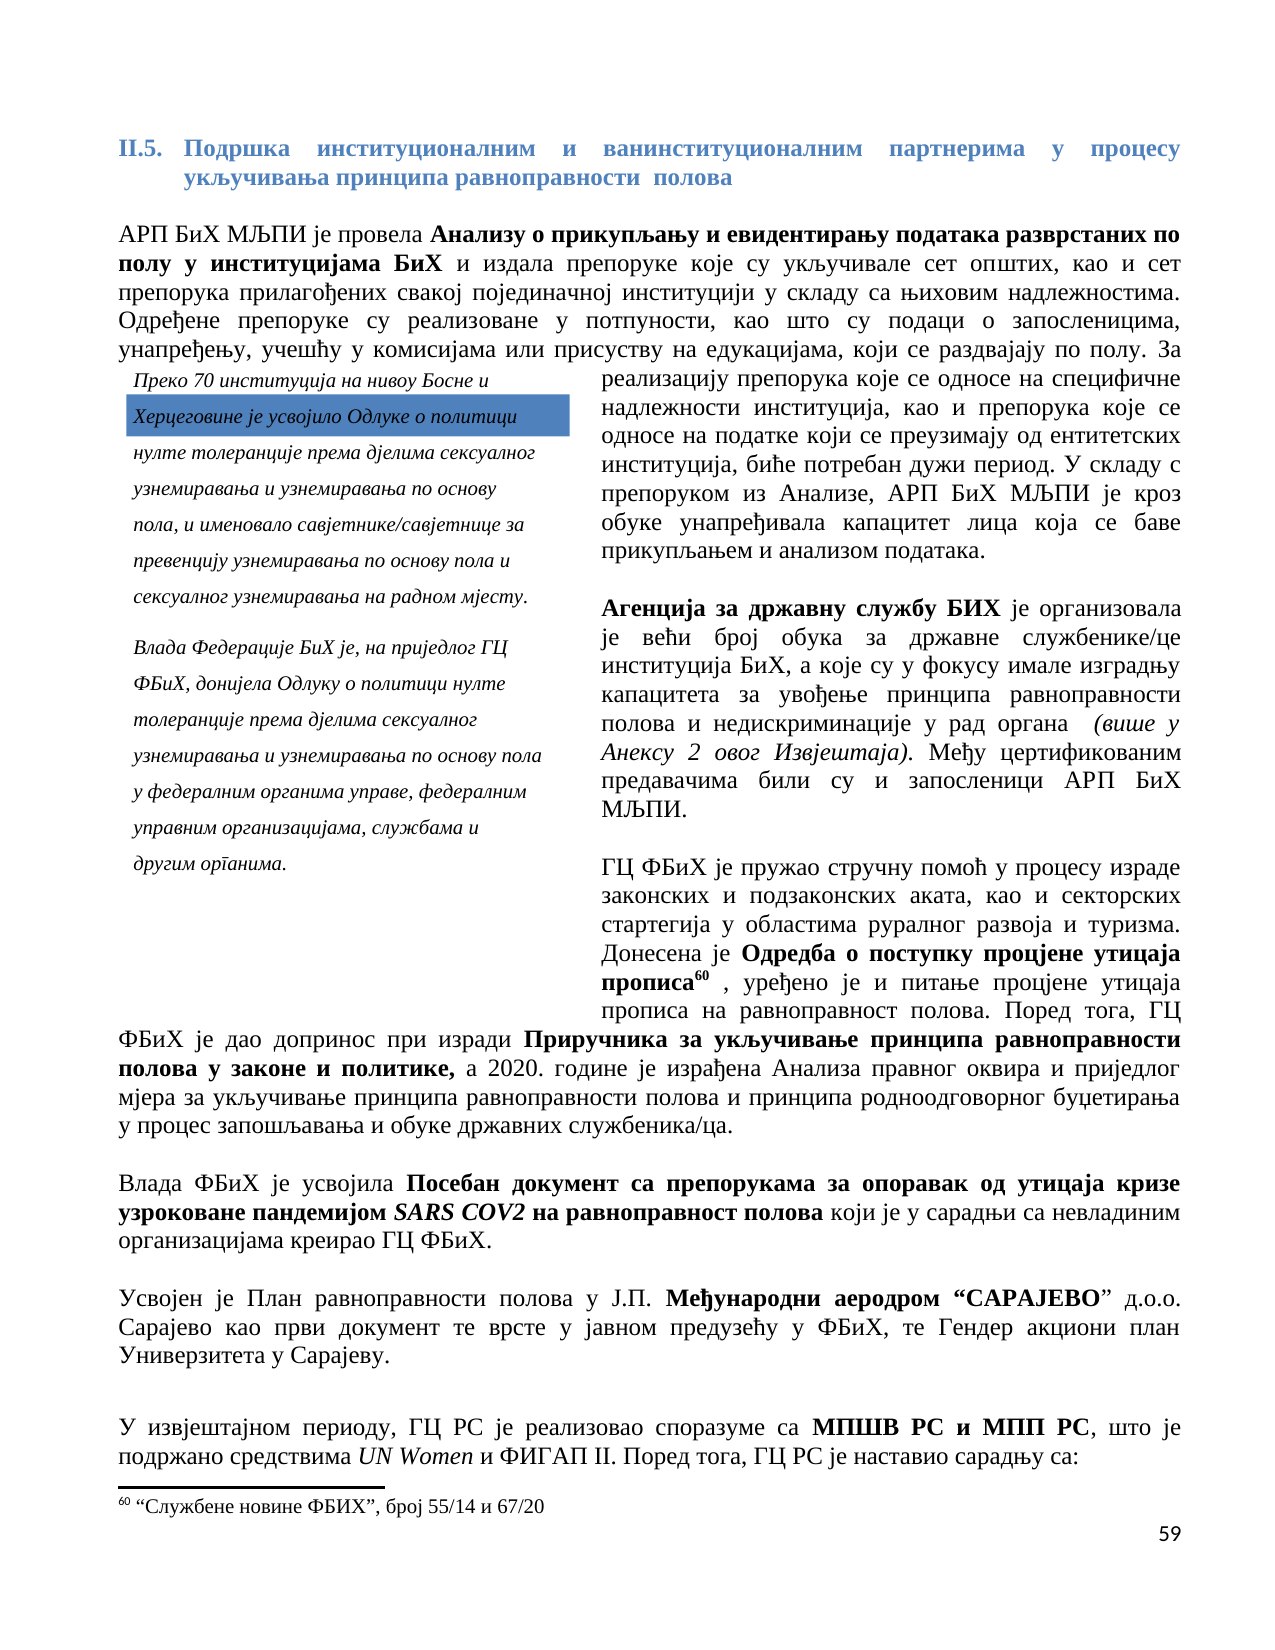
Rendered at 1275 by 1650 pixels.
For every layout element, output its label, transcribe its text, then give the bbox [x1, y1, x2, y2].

text У извјештајном периоду, ГЦ РС је реализовао споразуме са МПШВ РС и МПП РС, што је подржано средствима UN Women и ФИГАП II. Поред тога, ГЦ РС је наставио сарадњу са: [118, 1412, 1181, 1470]
text Агенција за државну службу БИХ је организовала је већи број обука за државне службенике/це институција БиХ, а које су у фокусу имале изградњу капацитета за увођење принципа равноправности полова и недискриминације у рад органа (више у Анексу 2 овог Извјештаја). Међу цертификованим предавачима били су и запосленици АРП БиХ МЉПИ. [118, 593, 1181, 823]
text АРП БиХ МЉПИ је провела Анализу о прикупљању и евидентирању података разврстаних по полу у институцијама БиХ и издала препоруке које су укључивале сет општих, као и сет препорука прилагођених свакој појединачној институцији у складу са њиховим надлежностима. Одређене препоруке су реализоване у потпуности, као што су подаци о запосленицима, унапређењу, учешћу у комисијама или присуству на едукацијама, који се раздвајају по полу. За реализацију препорука које се односе на специфичне надлежности институција, као и препорука које се односе на податке који се преузимају од ентитетских институција, биће потребан дужи период. У складу с препоруком из Анализе, АРП БиХ МЉПИ је кроз обуке унапређивала капацитет лица која се баве прикупљањем и анализом података. [118, 219, 1181, 564]
subtitle Подршка институционалним и ванинституционалним партнерима у процесу укључивања принципа равноправности полова [118, 133, 1181, 190]
text ГЦ ФБиХ је пружао стручну помоћ у процесу израде законских и подзаконских аката, као и секторских стартегија у областима руралног развоја и туризма. Донесена је Одредба о поступку процјене утицаја прописа , уређено је и питање процјене утицаја прописа на равноправност полова. Поред тога, ГЦ ФБиХ је дао допринос при изради Приручника за укључивање принципа равноправности полова у законе и политике, а 2020. године је израђена Анализа правног оквира и приједлог мјера за укључивање принципа равноправности полова и принципа родноодговорног буџетирања у процес запошљавања и обуке државних службеника/ца. [118, 852, 1181, 1139]
text Влада ФБиХ је усвојила Посебан документ са препорукама за опоравак од утицаја кризе узроковане пандемијом SARS COV2 на равноправност полова који је у сарадњи са невладиним организацијама креирао ГЦ ФБиХ. [118, 1168, 1181, 1254]
text Усвојен је План равноправности полова у Ј.П. Међународни аеродром “САРАЈЕВО” д.о.о. Сарајево као први документ те врсте у јавном предузећу у ФБиХ, те Гендер акциони план Универзитета у Сарајеву. [118, 1283, 1181, 1369]
